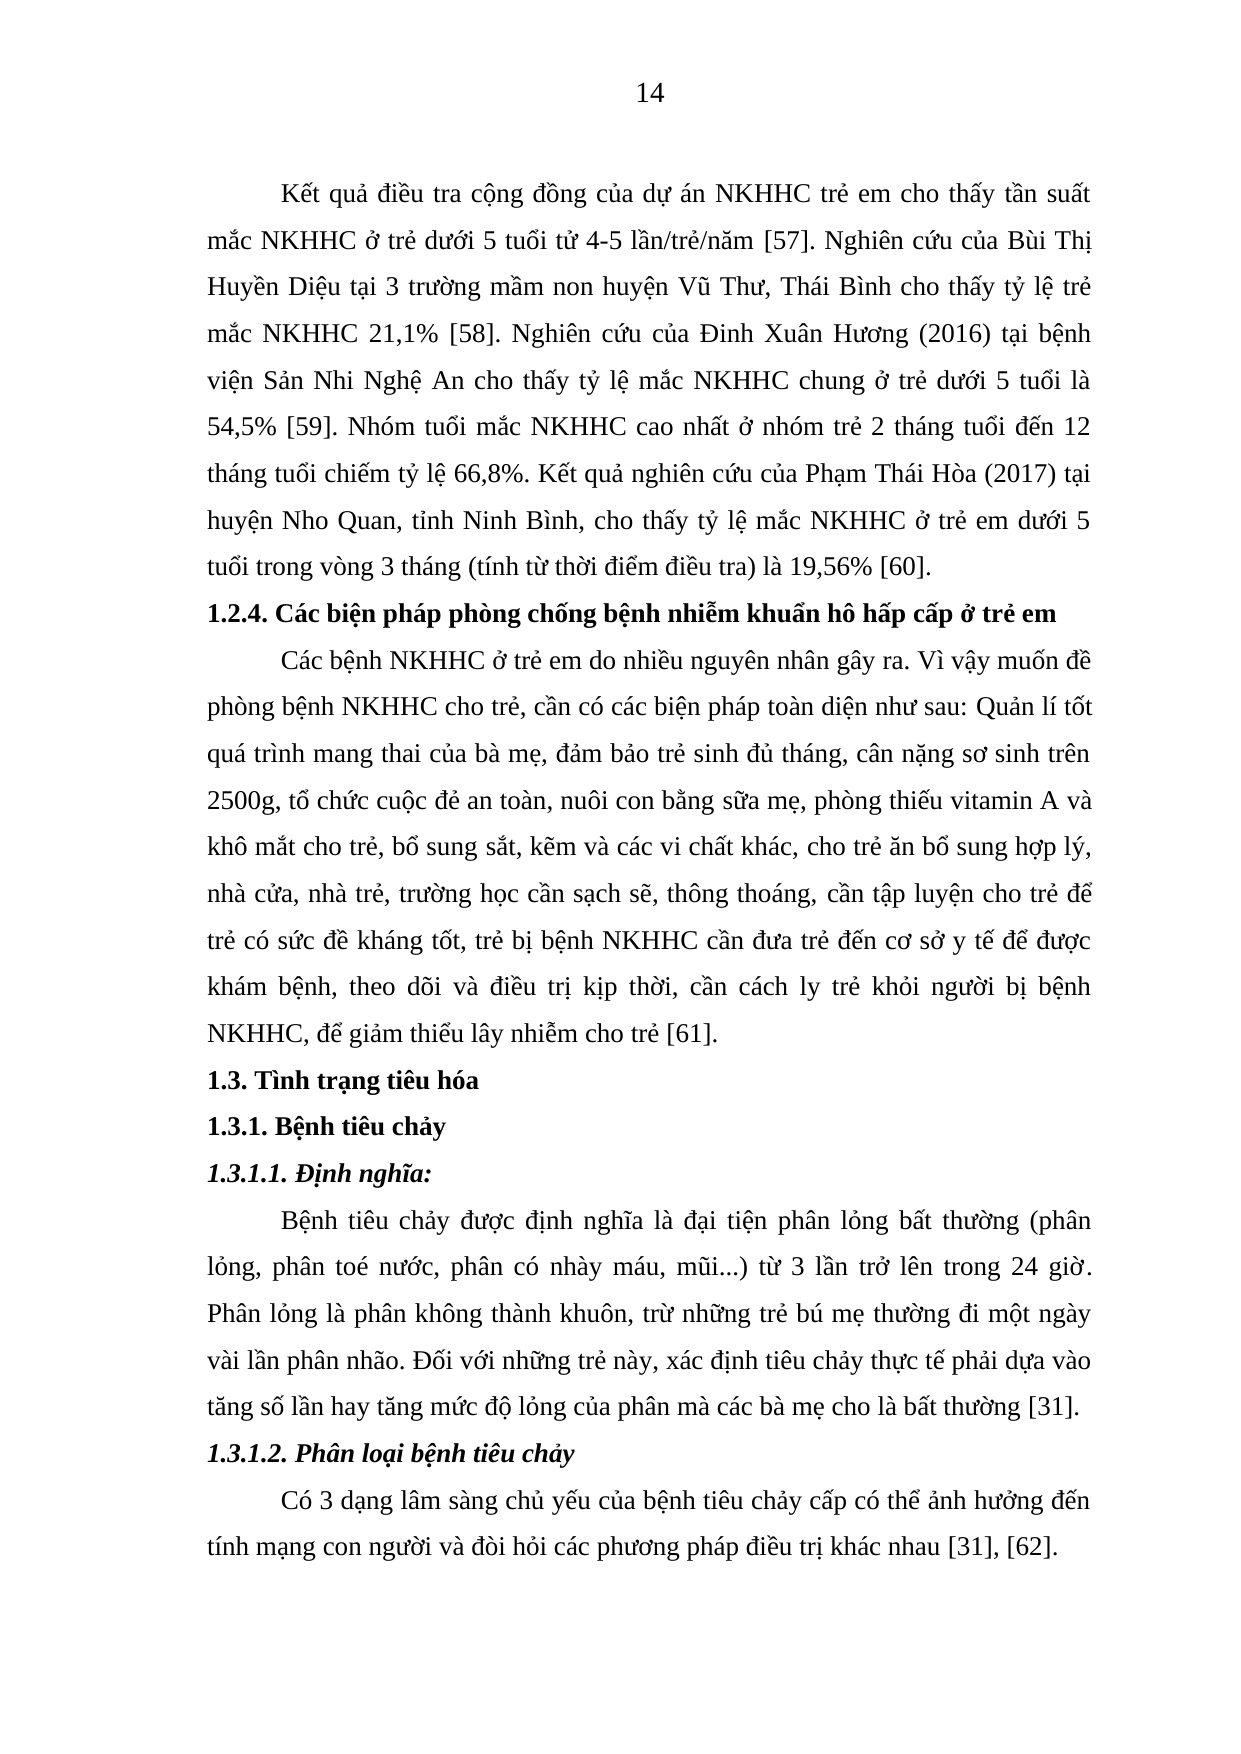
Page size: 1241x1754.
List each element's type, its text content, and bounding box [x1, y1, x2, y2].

text Có 3 dạng lâm sàng chủ yếu của bệnh tiêu chảy cấp có thể ảnh hưởng đến tính mạng con người và đòi hỏi các phương pháp điều trị khác nhau [31], [62]. [207, 1484, 1092, 1562]
text Bệnh tiêu chảy được định nghĩa là đại tiện phân lỏng bất thường (phân lỏng, phân toé nước, phân có nhày máu, mũi...) từ 3 lần trở lên trong 24 giờ. Phân lỏng là phân không thành khuôn, trừ những trẻ bú mẹ thường đi một ngày vài lần phân nhão. Đối với những trẻ này, xác định tiêu chảy thực tế phải dựa vào tăng số lần hay tăng mức độ lỏng của phân mà các bà mẹ cho là bất thường [31]. [207, 1204, 1092, 1422]
text 1.3. Tình trạng tiêu hóa [207, 1064, 1092, 1095]
text Kết quả điều tra cộng đồng của dự án NKHHC trẻ em cho thấy tần suất mắc NKHHC ở trẻ dưới 5 tuổi tử 4-5 lần/trẻ/năm [57]. Nghiên cứu của Bùi Thị Huyền Diệu tại 3 trường mầm non huyện Vũ Thư, Thái Bình cho thấy tỷ lệ trẻ mắc NKHHC 21,1% [58]. Nghiên cứu của Đinh Xuân Hương (2016) tại bệnh viện Sản Nhi Nghệ An cho thấy tỷ lệ mắc NKHHC chung ở trẻ dưới 5 tuổi là 54,5% [59]. Nhóm tuổi mắc NKHHC cao nhất ở nhóm trẻ 2 tháng tuổi đến 12 tháng tuổi chiếm tỷ lệ 66,8%. Kết quả nghiên cứu của Phạm Thái Hòa (2017) tại huyện Nho Quan, tỉnh Ninh Bình, cho thấy tỷ lệ mắc NKHHC ở trẻ em dưới 5 tuổi trong vòng 3 tháng (tính từ thời điểm điều tra) là 19,56% [60]. [207, 177, 1092, 582]
text 1.2.4. Các biện pháp phòng chống bệnh nhiễm khuẩn hô hấp cấp ở trẻ em [207, 597, 1092, 628]
text 1.3.1.2. Phân loại bệnh tiêu chảy [207, 1437, 1092, 1468]
text 1.3.1. Bệnh tiêu chảy [207, 1111, 1092, 1142]
text Các bệnh NKHHC ở trẻ em do nhiều nguyên nhân gây ra. Vì vậy muốn đề phòng bệnh NKHHC cho trẻ, cần có các biện pháp toàn diện như sau: Quản lí tốt quá trình mang thai của bà mẹ, đảm bảo trẻ sinh đủ tháng, cân nặng sơ sinh trên 2500g, tổ chức cuộc đẻ an toàn, nuôi con bằng sữa mẹ, phòng thiếu vitamin A và khô mắt cho trẻ, bổ sung sắt, kẽm và các vi chất khác, cho trẻ ăn bổ sung hợp lý, nhà cửa, nhà trẻ, trường học cần sạch sẽ, thông thoáng, cần tập luyện cho trẻ để trẻ có sức đề kháng tốt, trẻ bị bệnh NKHHC cần đưa trẻ đến cơ sở y tế để được khám bệnh, theo dõi và điều trị kịp thời, cần cách ly trẻ khỏi người bị bệnh NKHHC, để giảm thiểu lây nhiễm cho trẻ [61]. [207, 644, 1092, 1048]
text 1.3.1.1. Định nghĩa: [207, 1157, 1092, 1188]
